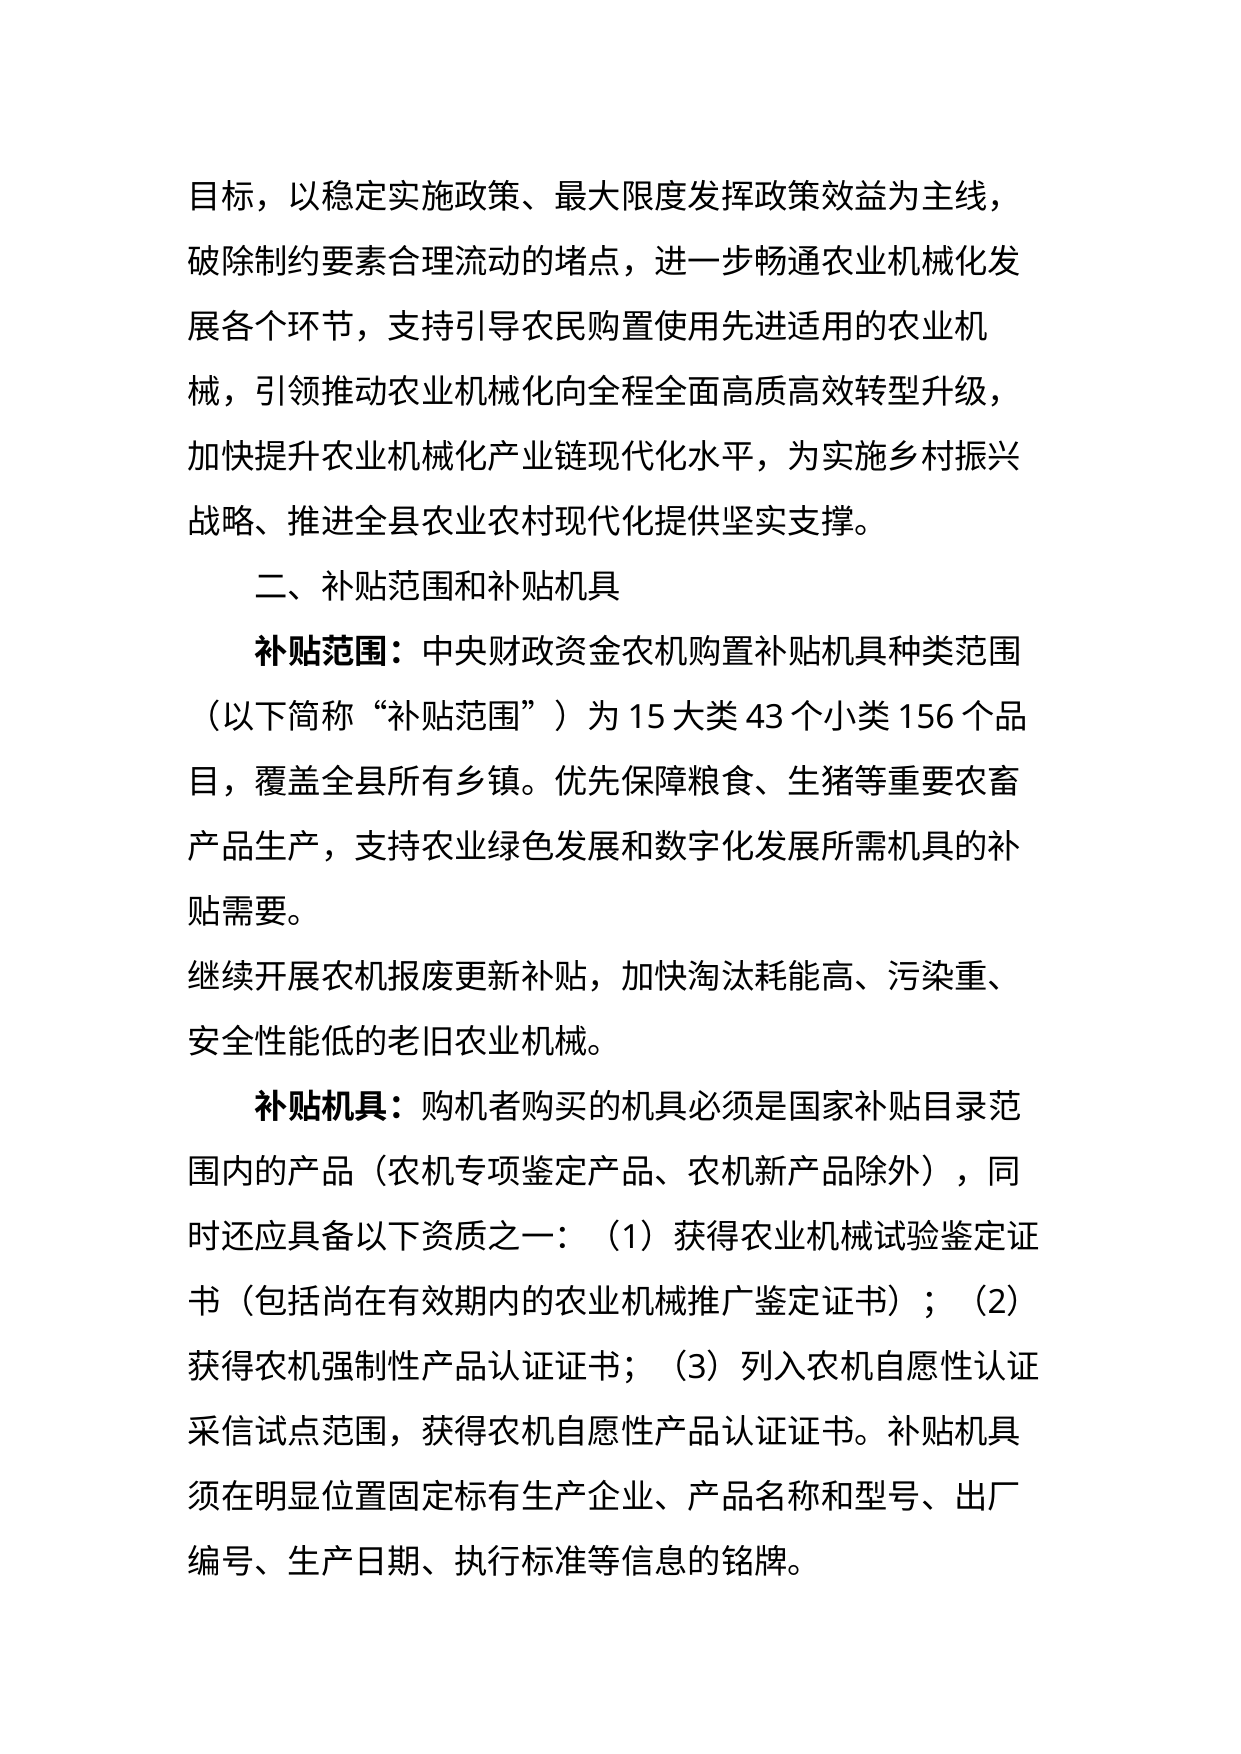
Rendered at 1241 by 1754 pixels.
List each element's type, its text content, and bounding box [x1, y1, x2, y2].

text 补贴机具：购机者购买的机具必须是国家补贴目录范围内的产品（农机专项鉴定产品、农机新产品除外），同时还应具备以下资质之一：（1）获得农业机械试验鉴定证书（包括尚在有效期内的农业机械推广鉴定证书）；（2）获得农机强制性产品认证证书；（3）列入农机自愿性认证采信试点范围，获得农机自愿性产品认证证书。补贴机具须在明显位置固定标有生产企业、产品名称和型号、出厂编号、生产日期、执行标准等信息的铭牌。 [187, 1072, 1053, 1592]
text 继续开展农机报废更新补贴，加快淘汰耗能高、污染重、安全性能低的老旧农业机械。 [187, 942, 1053, 1072]
text 二、补贴范围和补贴机具 [187, 552, 1053, 617]
text 补贴范围：中央财政资金农机购置补贴机具种类范围（以下简称“补贴范围”）为15大类43个小类156个品目，覆盖全县所有乡镇。优先保障粮食、生猪等重要农畜产品生产，支持农业绿色发展和数字化发展所需机具的补贴需要。 [187, 617, 1053, 942]
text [187, 162, 1053, 552]
